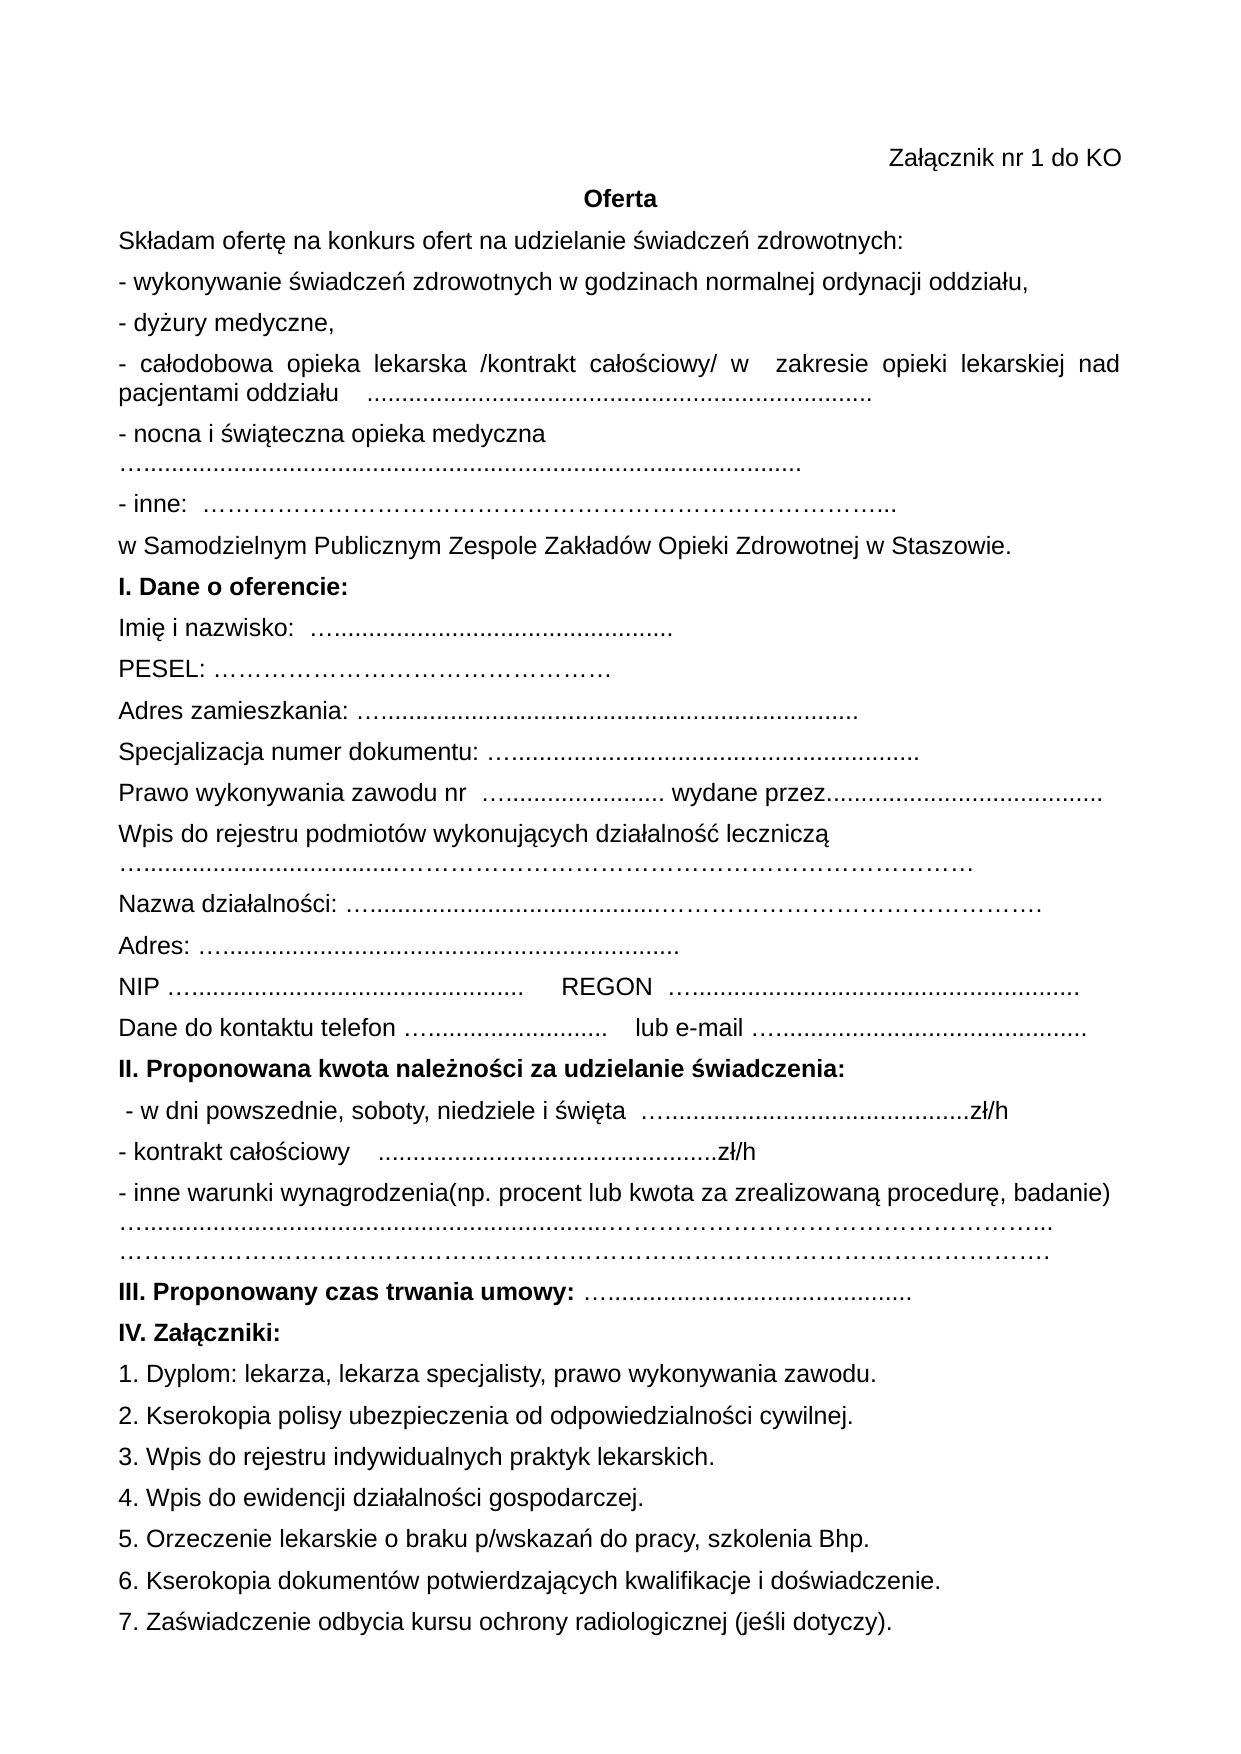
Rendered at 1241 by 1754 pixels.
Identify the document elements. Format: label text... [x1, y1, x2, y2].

text - wykonywanie świadczeń zdrowotnych w godzinach normalnej ordynacji oddziału, [118, 267, 1122, 296]
text - inne warunki wynagrodzenia(np. procent lub kwota za zrealizowaną procedurę, badanie) …...................................................................……………………………………………...…………………………………………………………………………………………………. [118, 1178, 1122, 1264]
text II. Proponowana kwota należności za udzielanie świadczenia: [118, 1054, 1122, 1083]
text Specjalizacja numer dokumentu: …........................................................... [118, 737, 1122, 766]
text Adres zamieszkania: …..................................................................... [118, 696, 1122, 724]
text Wpis do rejestru podmiotów wykonujących działalność leczniczą ….....................................…………………………………………………………… [118, 819, 1122, 877]
text III. Proponowany czas trwania umowy: …............................................ [118, 1277, 1122, 1306]
text - w dni powszednie, soboty, niedziele i święta …............................................zł/h [118, 1096, 1122, 1124]
text - całodobowa opieka lekarska /kontrakt całościowy/ w zakresie opieki lekarskiej nad pacjentami oddziału ......................................................................... [118, 349, 1122, 407]
text NIP …................................................ REGON …........................................................ [118, 972, 1122, 1001]
text 4. Wpis do ewidencji działalności gospodarczej. [118, 1483, 1122, 1512]
text - dyżury medyczne, [118, 308, 1122, 337]
text Dane do kontaktu telefon ….......................... lub e-mail …............................................. [118, 1013, 1122, 1042]
text - inne: ………………………………………………………………………... [118, 489, 1122, 518]
text - kontrakt całościowy .................................................zł/h [118, 1137, 1122, 1166]
text 6. Kserokopia dokumentów potwierdzających kwalifikacje i doświadczenie. [118, 1566, 1122, 1594]
text IV. Załączniki: [118, 1318, 1122, 1347]
text Oferta [118, 184, 1122, 213]
text 1. Dyplom: lekarza, lekarza specjalisty, prawo wykonywania zawodu. [118, 1359, 1122, 1388]
text Nazwa działalności: …..........................................………………………………………. [118, 889, 1122, 918]
text 5. Orzeczenie lekarskie o braku p/wskazań do pracy, szkolenia Bhp. [118, 1524, 1122, 1553]
text I. Dane o oferencie: [118, 572, 1122, 601]
text Składam ofertę na konkurs ofert na udzielanie świadczeń zdrowotnych: [118, 226, 1122, 254]
text w Samodzielnym Publicznym Zespole Zakładów Opieki Zdrowotnej w Staszowie. [118, 531, 1122, 559]
text PESEL: ………………………………………… [118, 654, 1122, 683]
text Adres: ….................................................................. [118, 931, 1122, 959]
subtitle Załącznik nr 1 do KO [118, 143, 1122, 172]
text 2. Kserokopia polisy ubezpieczenia od odpowiedzialności cywilnej. [118, 1401, 1122, 1429]
text 7. Zaświadczenie odbycia kursu ochrony radiologicznej (jeśli dotyczy). [118, 1607, 1122, 1636]
text 3. Wpis do rejestru indywidualnych praktyk lekarskich. [118, 1442, 1122, 1471]
text Imię i nazwisko: …................................................. [118, 613, 1122, 642]
text - nocna i świąteczna opieka medyczna …............................................................................................... [118, 419, 1122, 477]
text Prawo wykonywania zawodu nr …....................... wydane przez........................................ [118, 778, 1122, 807]
